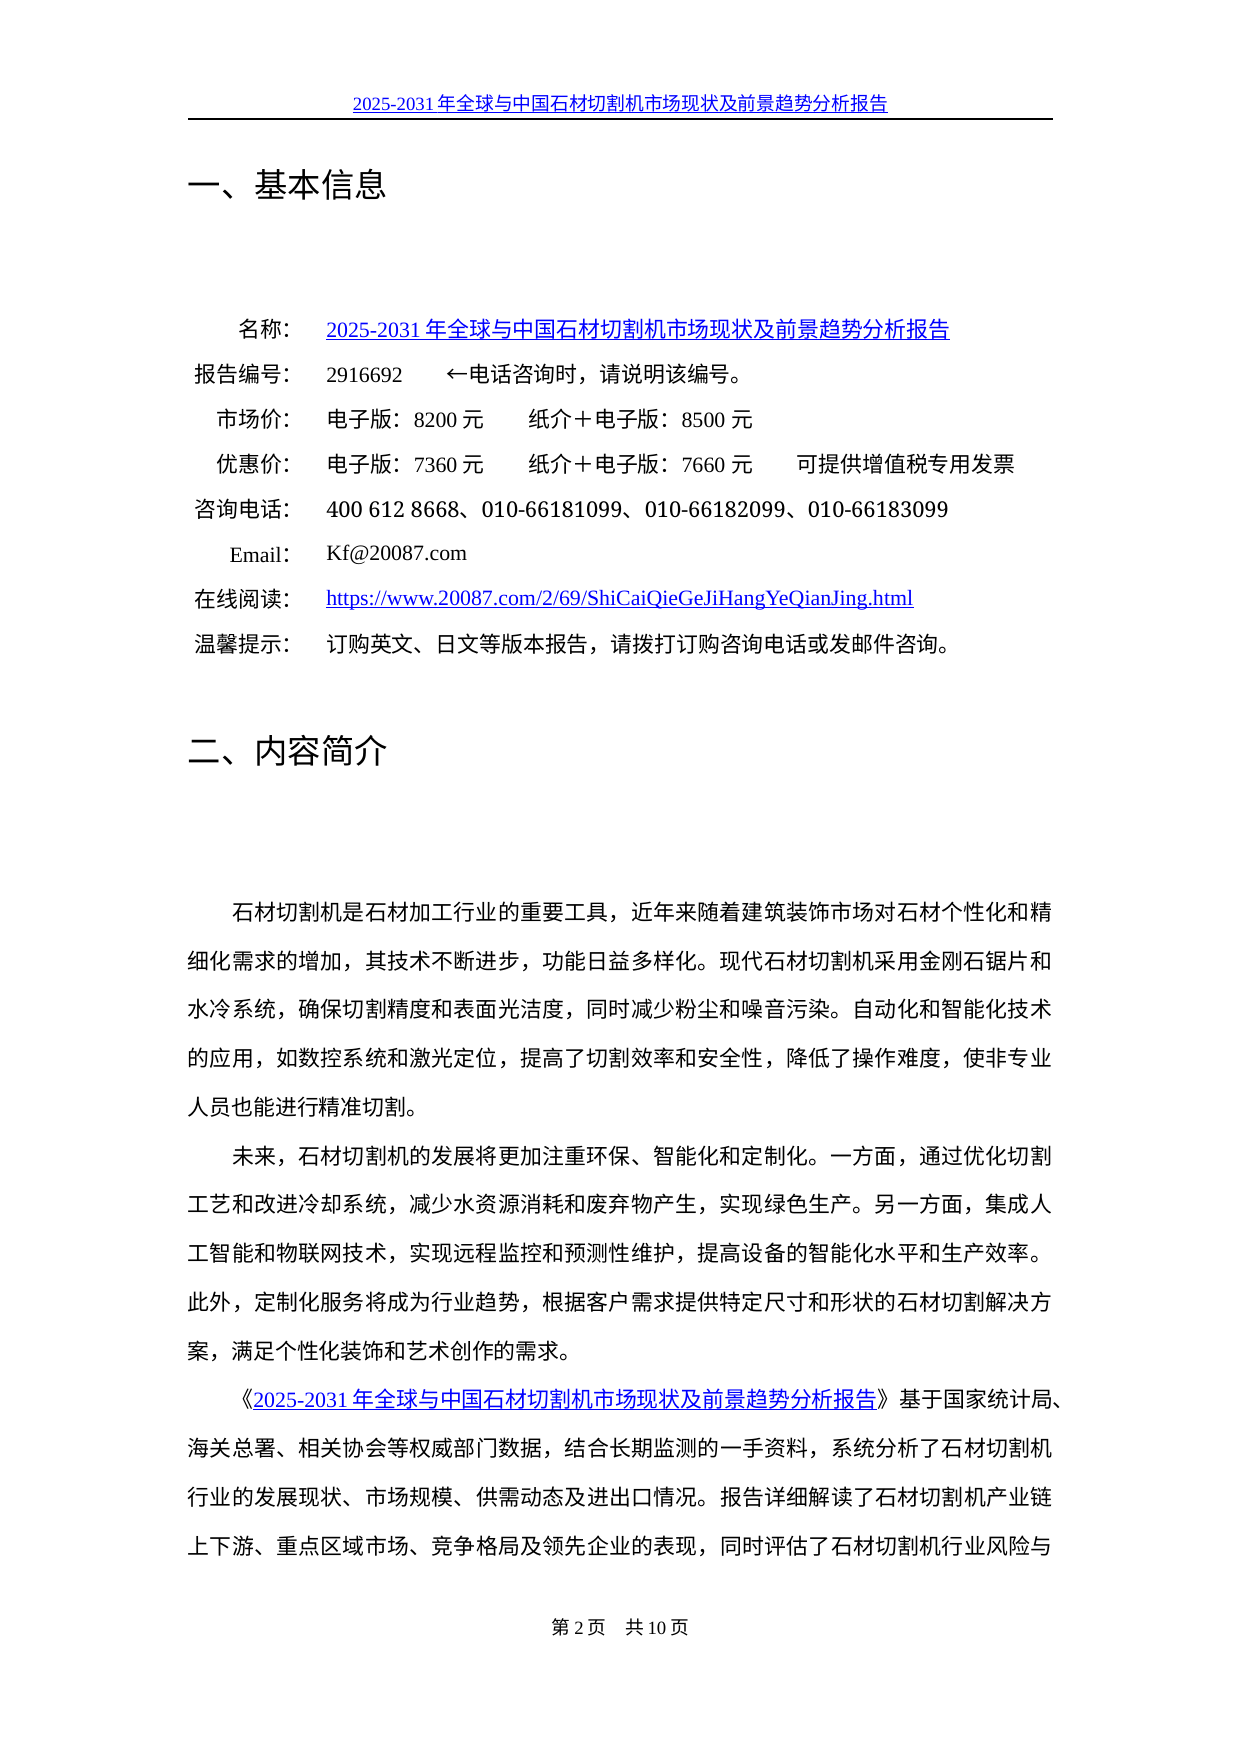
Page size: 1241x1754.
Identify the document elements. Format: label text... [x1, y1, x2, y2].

table_cell 电子版：7360 元 纸介＋电子版：7660 元 可提供增值税专用发票 [315, 447, 1073, 492]
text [187, 894, 1053, 1561]
table_cell 在线阅读： [167, 582, 315, 627]
table_cell 2916692 ←电话咨询时，请说明该编号。 [315, 357, 1073, 402]
table_cell [315, 582, 1073, 627]
table_cell 市场价： [167, 402, 315, 447]
table_cell Kf@20087.com [315, 537, 1073, 582]
title 二、内容简介 [187, 717, 1053, 782]
title 一、基本信息 [187, 150, 1053, 215]
table_cell 订购英文、日文等版本报告，请拨打订购咨询电话或发邮件咨询。 [315, 627, 1073, 672]
table_cell 咨询电话： [167, 492, 315, 537]
table_cell 优惠价： [167, 447, 315, 492]
table_cell 400 612 8668、010-66181099、010-66182099、010-66183099 [315, 492, 1073, 537]
table_header 名称： [167, 312, 315, 357]
table_cell 电子版：8200 元 纸介＋电子版：8500 元 [315, 402, 1073, 447]
table_cell 报告编号： [167, 357, 315, 402]
table_cell Email： [167, 537, 315, 582]
table_header 2025-2031年全球与中国石材切割机市场现状及前景趋势分析报告 [315, 312, 1073, 357]
table_cell 温馨提示： [167, 627, 315, 672]
